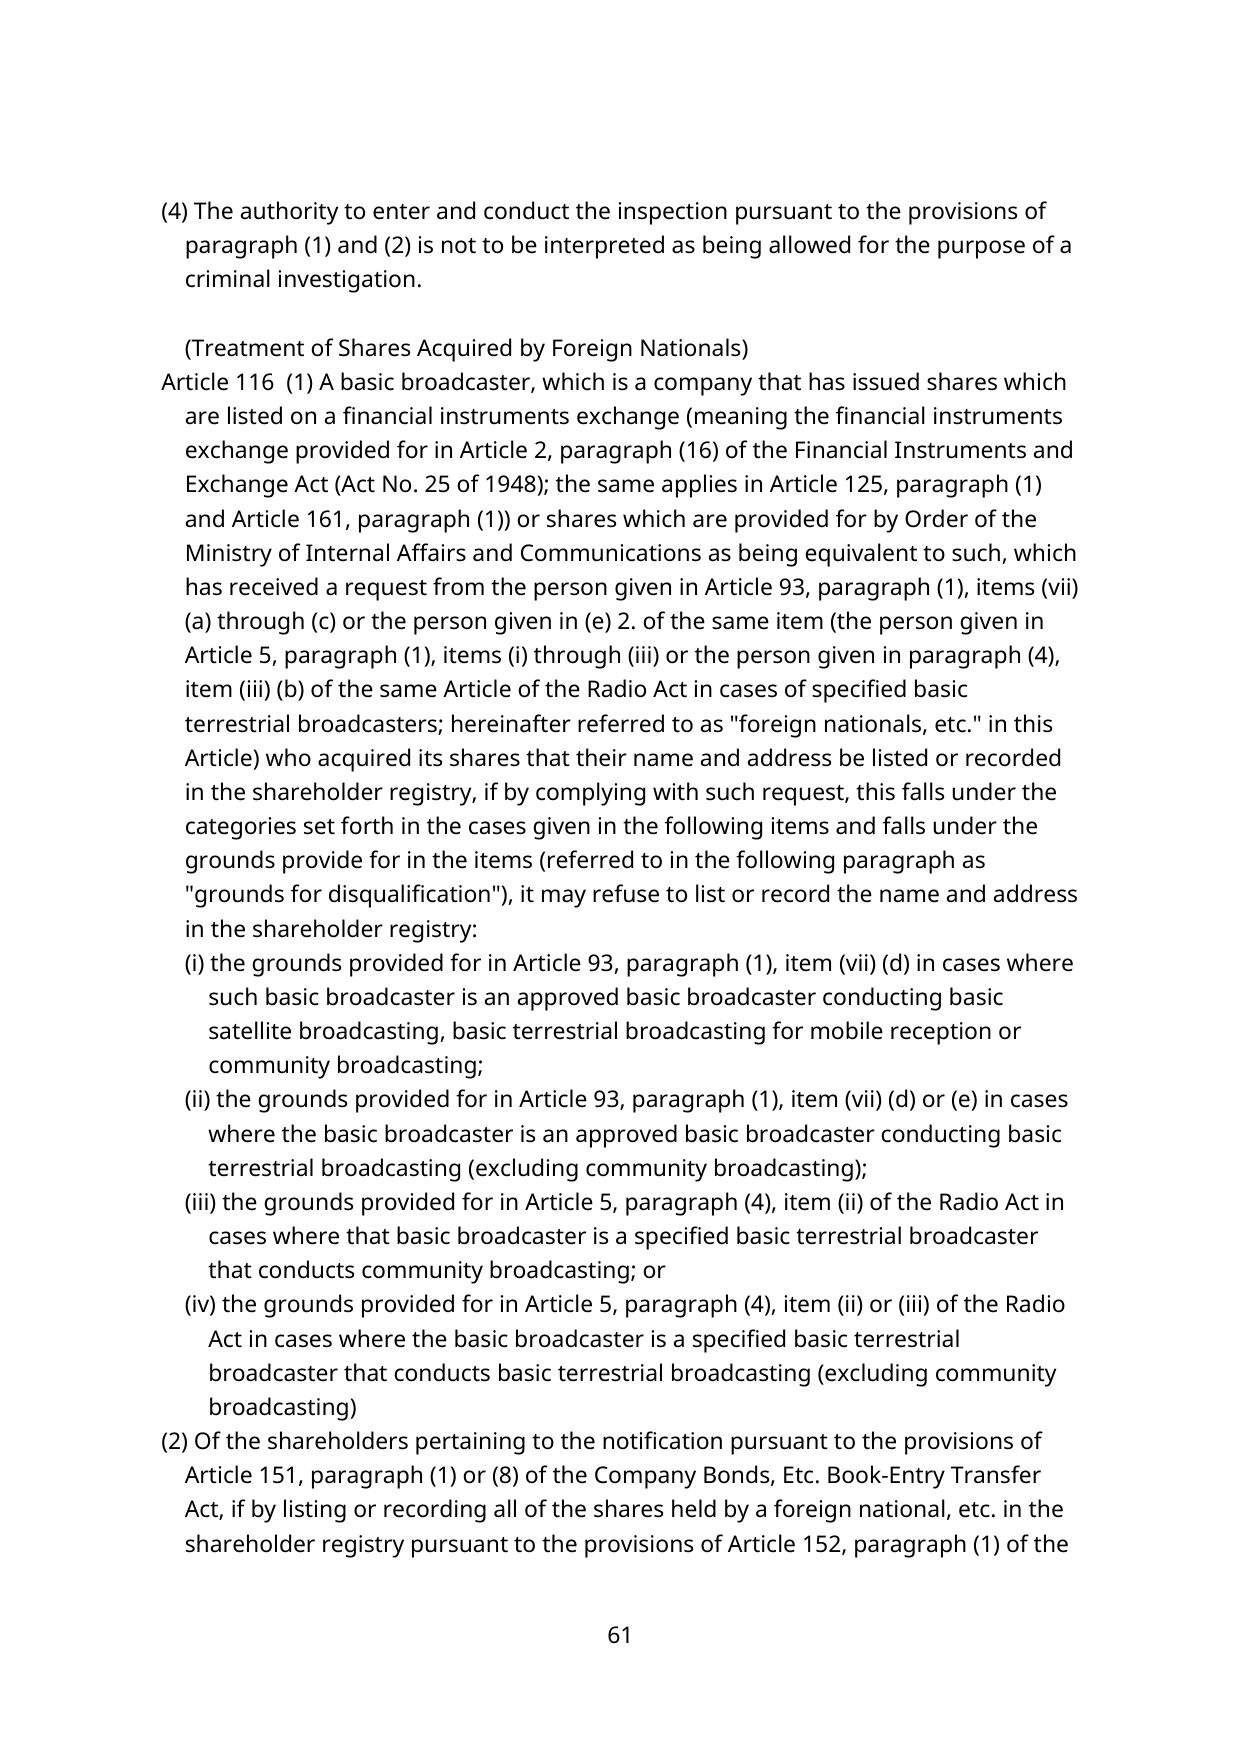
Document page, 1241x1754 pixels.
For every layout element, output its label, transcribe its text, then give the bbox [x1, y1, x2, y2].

text (iv) the grounds provided for in Article 5, paragraph (4), item (ii) or (iii) of the Radio Act in cases where the basic broadcaster is a specified basic terrestrial broadcaster that conducts basic terrestrial broadcasting (excluding community broadcasting) [184, 1287, 1079, 1424]
text (iii) the grounds provided for in Article 5, paragraph (4), item (ii) of the Radio Act in cases where that basic broadcaster is a specified basic terrestrial broadcaster that conducts community broadcasting; or [184, 1184, 1079, 1287]
text (Treatment of Shares Acquired by Foreign Nationals) [184, 330, 1079, 364]
text (4) The authority to enter and conduct the inspection pursuant to the provisions of paragraph (1) and (2) is not to be interpreted as being allowed for the purpose of a criminal investigation. [161, 194, 1079, 296]
text (ii) the grounds provided for in Article 93, paragraph (1), item (vii) (d) or (e) in cases where the basic broadcaster is an approved basic broadcaster conducting basic terrestrial broadcasting (excluding community broadcasting); [184, 1082, 1079, 1184]
text (i) the grounds provided for in Article 93, paragraph (1), item (vii) (d) in cases where such basic broadcaster is an approved basic broadcaster conducting basic satellite broadcasting, basic terrestrial broadcasting for mobile reception or community broadcasting; [184, 945, 1079, 1082]
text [161, 1424, 1079, 1560]
text Article 116 (1) A basic broadcaster, which is a company that has issued shares which are listed on a financial instruments exchange (meaning the financial instruments exchange provided for in Article 2, paragraph (16) of the Financial Instruments and Exchange Act (Act No. 25 of 1948); the same applies in Article 125, paragraph (1) and Article 161, paragraph (1)) or shares which are provided for by Order of the Ministry of Internal Affairs and Communications as being equivalent to such, which has received a request from the person given in Article 93, paragraph (1), items (vii) (a) through (c) or the person given in (e) 2. of the same item (the person given in Article 5, paragraph (1), items (i) through (iii) or the person given in paragraph (4), item (iii) (b) of the same Article of the Radio Act in cases of specified basic terrestrial broadcasters; hereinafter referred to as "foreign nationals, etc." in this Article) who acquired its shares that their name and address be listed or recorded in the shareholder registry, if by complying with such request, this falls under the categories set forth in the cases given in the following items and falls under the grounds provide for in the items (referred to in the following paragraph as "grounds for disqualification"), it may refuse to list or record the name and address in the shareholder registry: [161, 364, 1079, 945]
